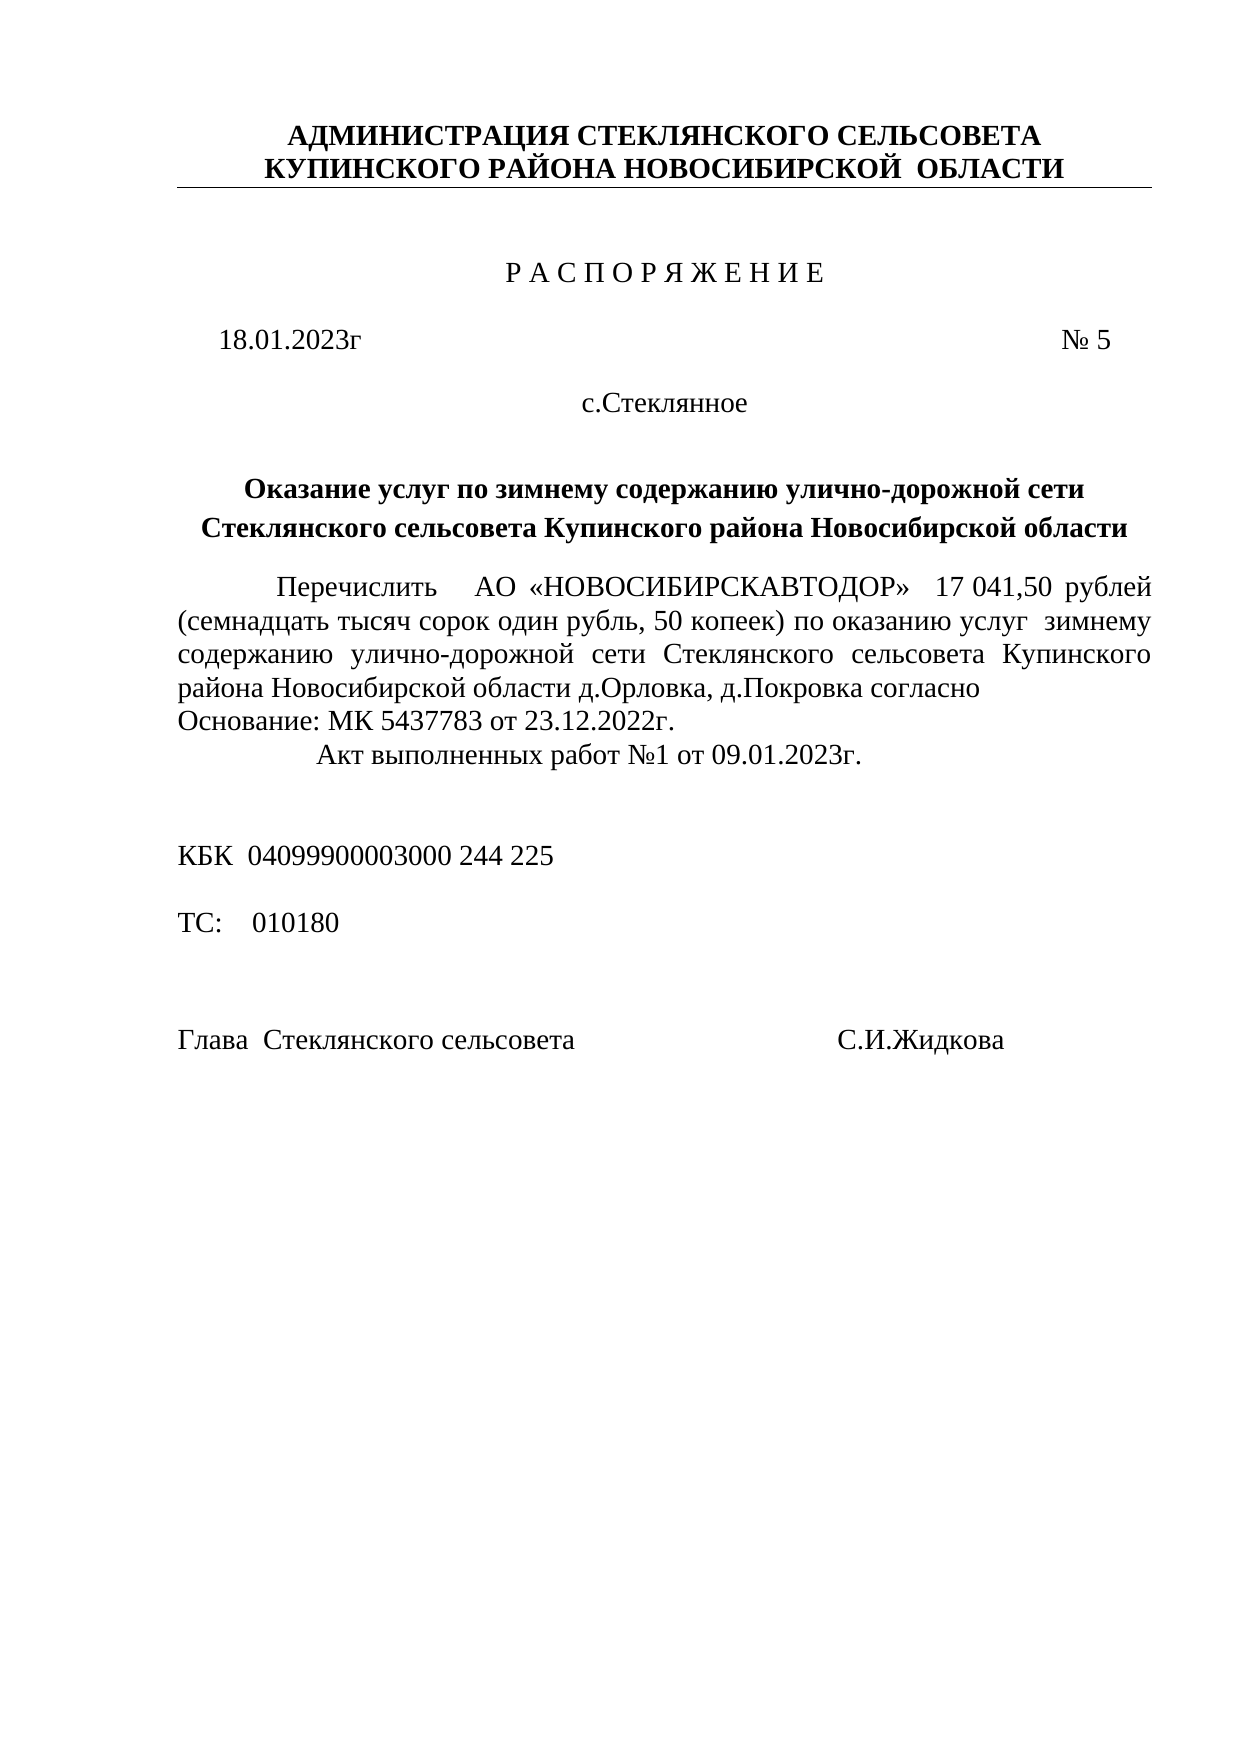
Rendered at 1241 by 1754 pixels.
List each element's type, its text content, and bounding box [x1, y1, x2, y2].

text КБК 04099900003000 244 225 [177, 838, 1152, 871]
text ТС: 010180 [177, 905, 1152, 938]
text КУПИНСКОГО РАЙОНА НОВОСИБИРСКОЙ ОБЛАСТИ [177, 152, 1152, 187]
text АДМИНИСТРАЦИЯ СТЕКЛЯНСКОГО СЕЛЬСОВЕТА [177, 118, 1152, 152]
text с.Стеклянное [177, 385, 1152, 418]
text Оказание услуг по зимнему содержанию улично-дорожной сети Стеклянского сельсовета Купинского района Новосибирской области [177, 471, 1152, 543]
text Акт выполненных работ №1 от 09.01.2023г. [177, 737, 1152, 771]
text Р А С П О Р Я Ж Е Н И Е [177, 255, 1152, 289]
text Глава Стеклянского сельсовета С.И.Жидкова [177, 1022, 1152, 1056]
text Перечислить АО «НОВОСИБИРСКАВТОДОР» 17 041,50 рублей (семнадцать тысяч сорок один рубль, 50 копеек) по оказанию услуг зимнему содержанию улично-дорожной сети Стеклянского сельсовета Купинского района Новосибирской области д.Орловка, д.Покровка согласно [177, 569, 1152, 703]
text 18.01.2023г № 5 [177, 322, 1152, 356]
text Основание: МК 5437783 от 23.12.2022г. [177, 703, 1152, 737]
